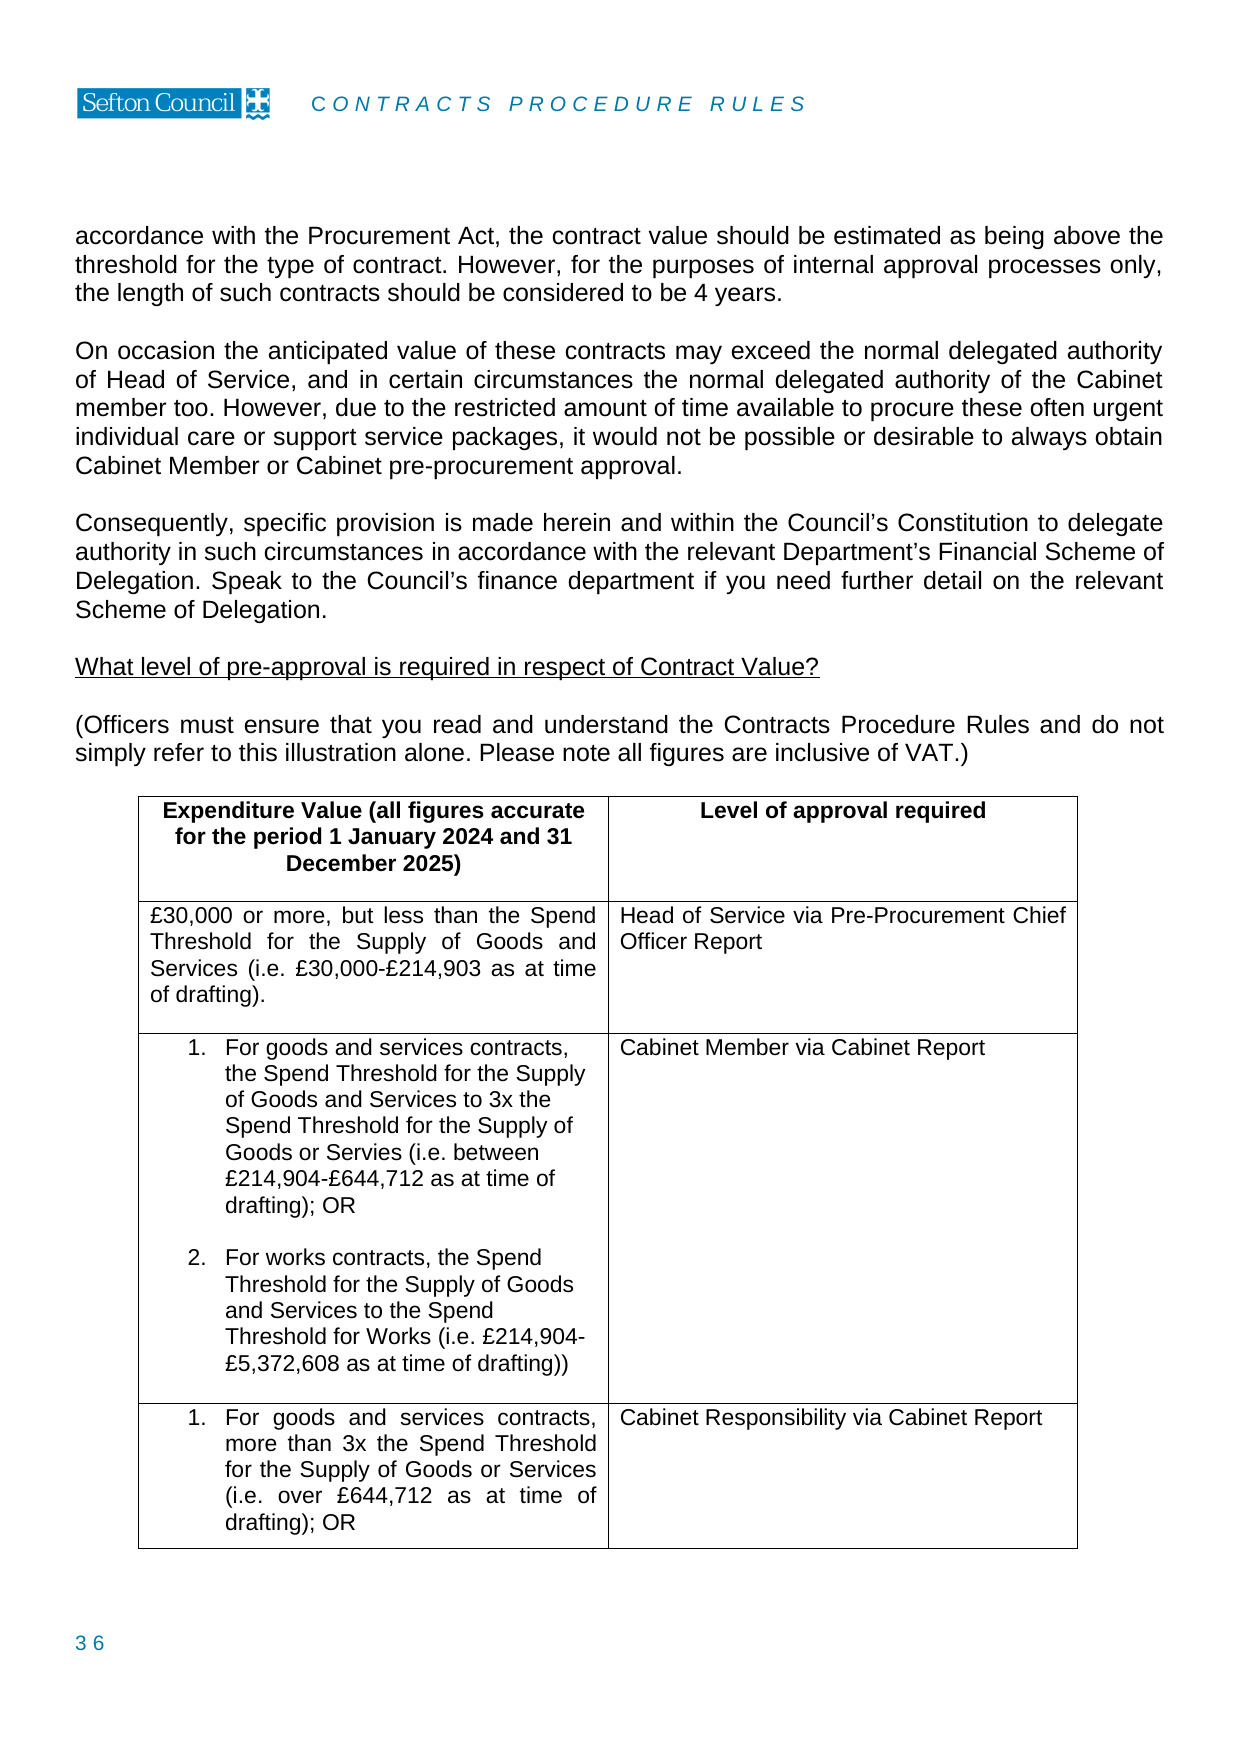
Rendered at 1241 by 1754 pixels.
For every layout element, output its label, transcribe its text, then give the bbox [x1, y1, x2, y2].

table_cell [139, 1404, 608, 1548]
table_cell Head of Service via Pre-Procurement Chief Officer Report [609, 902, 1077, 1032]
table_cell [609, 1404, 1077, 1548]
table_header Level of approval required [609, 797, 1077, 901]
picture [75, 85, 273, 122]
table_cell Cabinet Member via Cabinet Report [609, 1034, 1077, 1402]
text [75, 221, 1165, 307]
table_header Expenditure Value (all figures accurate for the period 1 January 2024 and 31 December 2025) [139, 797, 608, 901]
table_cell £30,000 or more, but less than the Spend Threshold for the Supply of Goods and Services (i.e. £30,000-£214,903 as at time of drafting). [139, 902, 608, 1032]
text Consequently, specific provision is made herein and within the Council’s Constitution to delegate authority in such circumstances in accordance with the relevant Department’s Financial Scheme of Delegation. Speak to the Council’s finance department if you need further detail on the relevant Scheme of Delegation. [75, 508, 1165, 623]
text (Officers must ensure that you read and understand the Contracts Procedure Rules and do not simply refer to this illustration alone. Please note all figures are inclusive of VAT.) [75, 709, 1165, 767]
table_cell For goods and services contracts, the Spend Threshold for the Supply of Goods and Services to 3x the Spend Threshold for the Supply of Goods or Servies (i.e. between £214,904-£644,712 as at time of drafting); OR For works contracts, the Spend Threshold for the Supply of Goods and Services to the Spend Threshold for Works (i.e. £214,904-£5,372,608 as at time of drafting)) [139, 1034, 608, 1402]
text On occasion the anticipated value of these contracts may exceed the normal delegated authority of Head of Service, and in certain circumstances the normal delegated authority of the Cabinet member too. However, due to the restricted amount of time available to procure these often urgent individual care or support service packages, it would not be possible or desirable to always obtain Cabinet Member or Cabinet pre-procurement approval. [75, 336, 1165, 479]
text What level of pre-approval is required in respect of Contract Value? [75, 652, 1165, 681]
